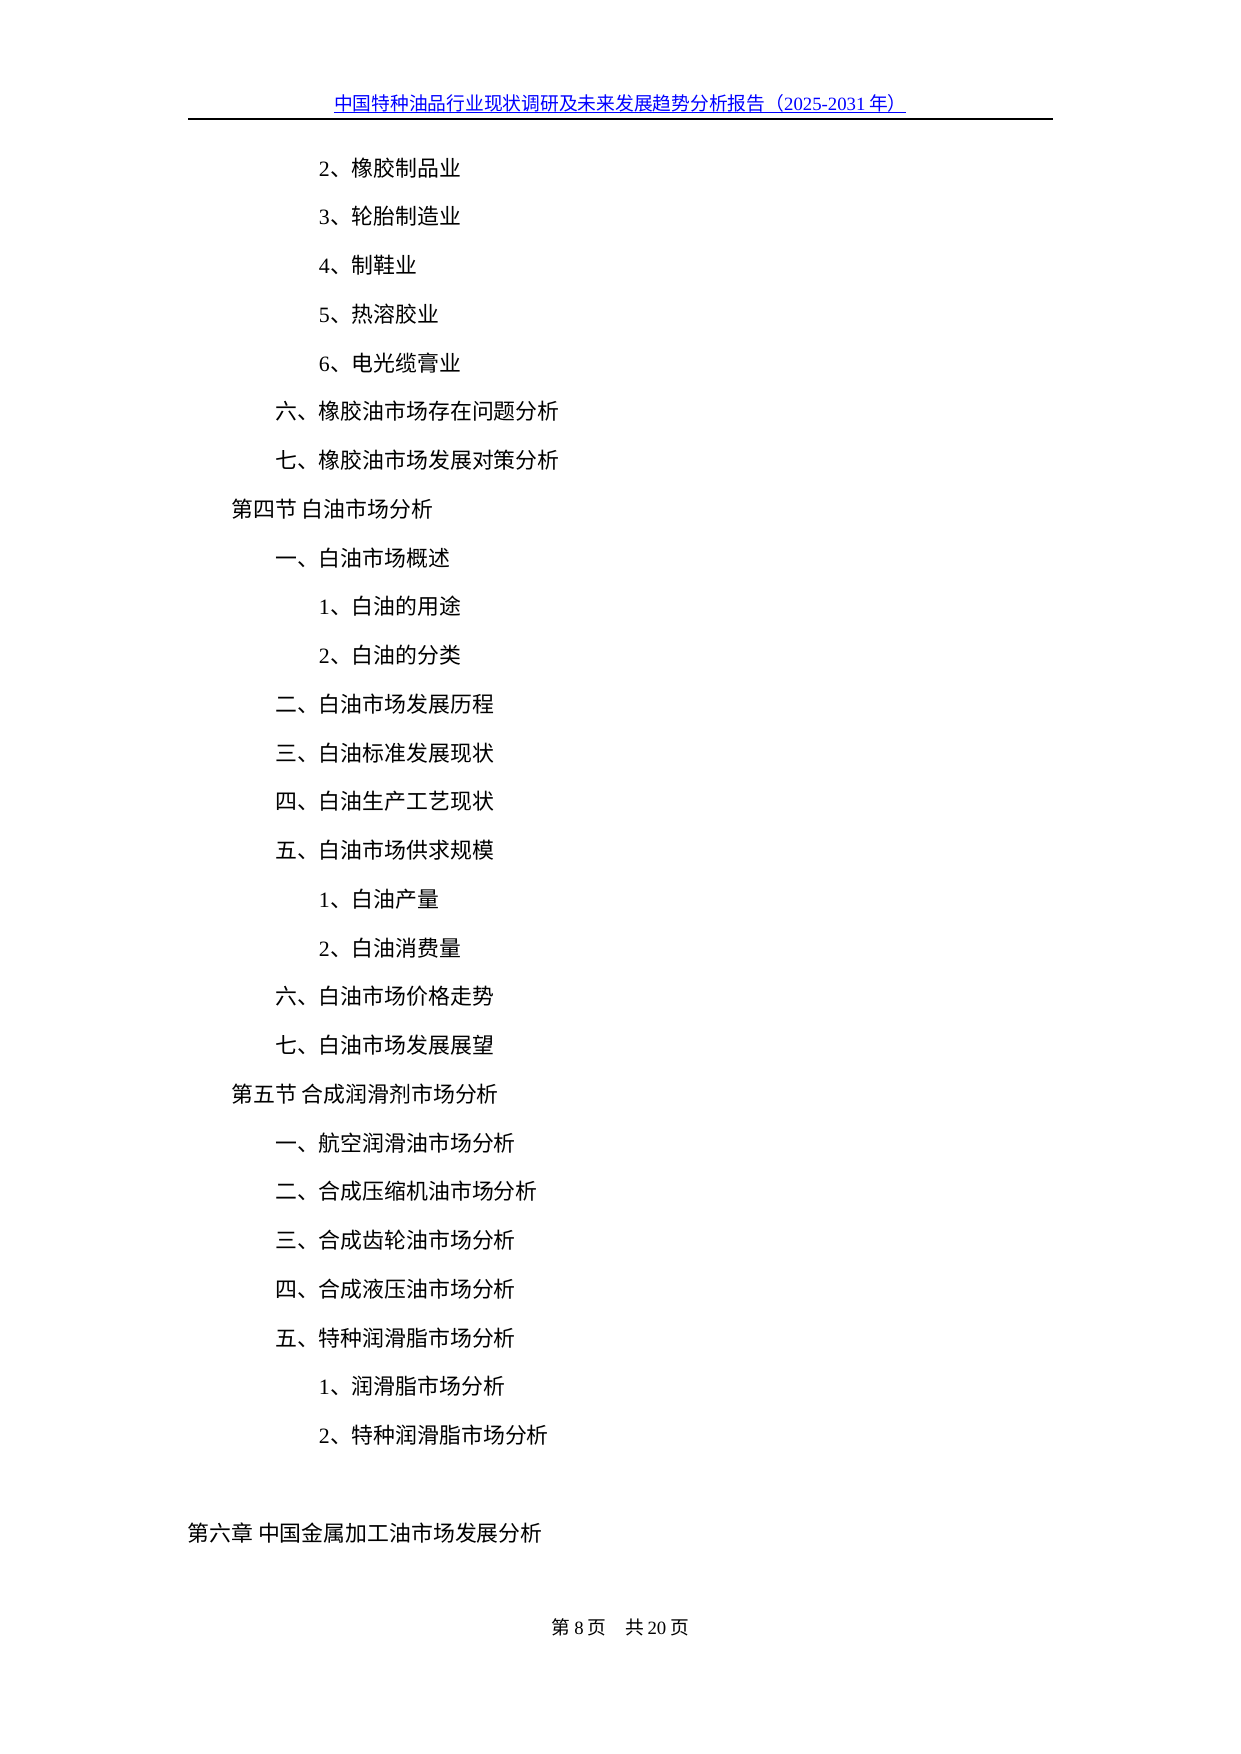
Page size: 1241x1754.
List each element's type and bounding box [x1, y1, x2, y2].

text [187, 150, 1053, 1548]
